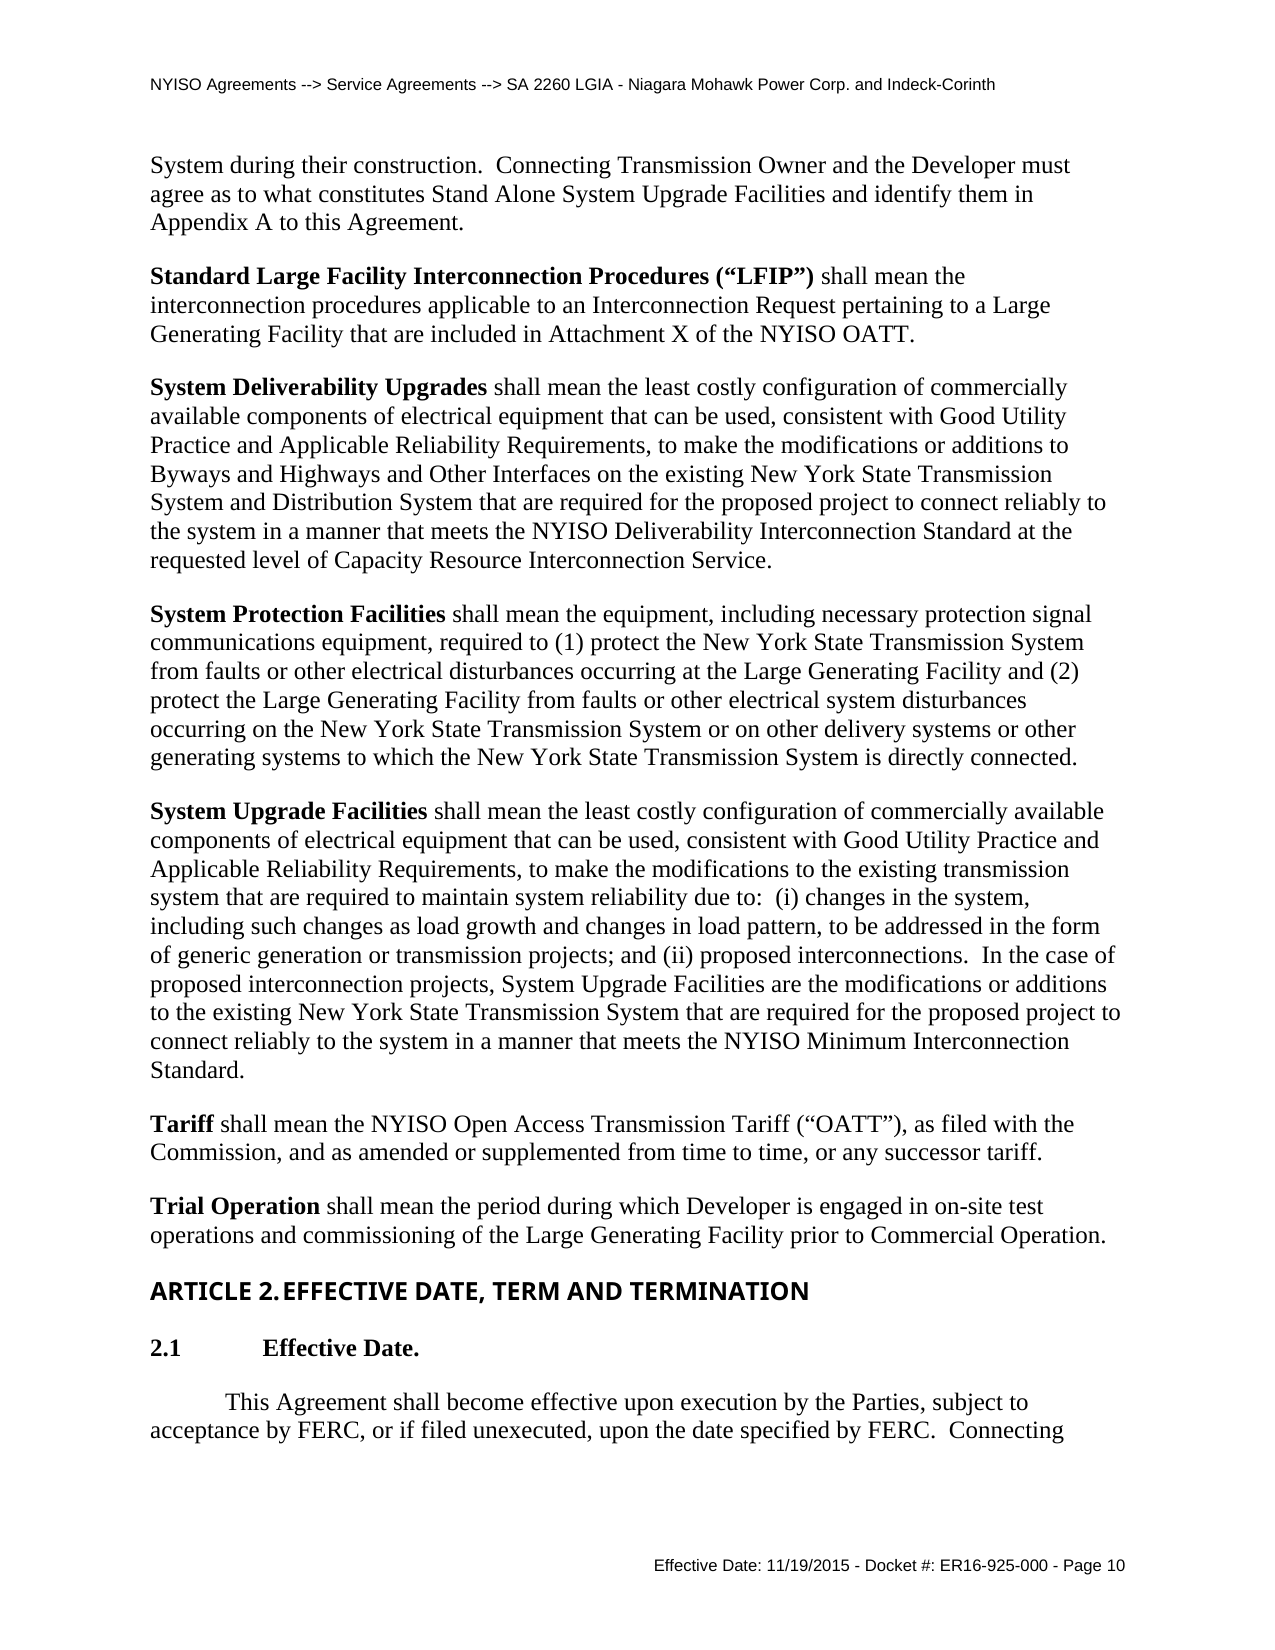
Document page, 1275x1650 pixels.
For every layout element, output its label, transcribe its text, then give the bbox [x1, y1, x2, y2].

subtitle Article 2. EFFECTIVE DATE, TERM AND TERMINATION [150, 1274, 1125, 1308]
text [150, 1387, 1125, 1444]
text Tariff shall mean the NYISO Open Access Transmission Tariff (“OATT”), as filed with the Commission, and as amended or supplemented from time to time, or any successor tariff. [150, 1109, 1125, 1166]
text System Deliverability Upgrades shall mean the least costly configuration of commercially available components of electrical equipment that can be used, consistent with Good Utility Practice and Applicable Reliability Requirements, to make the modifications or additions to Byways and Highways and Other Interfaces on the existing New York State Transmission System and Distribution System that are required for the proposed project to connect reliably to the system in a manner that meets the NYISO Deliverability Interconnection Standard at the requested level of Capacity Resource Interconnection Service. [150, 372, 1125, 574]
text Standard Large Facility Interconnection Procedures (“LFIP”) shall mean the interconnection procedures applicable to an Interconnection Request pertaining to a Large Generating Facility that are included in Attachment X of the NYISO OATT. [150, 261, 1125, 347]
text System Upgrade Facilities shall mean the least costly configuration of commercially available components of electrical equipment that can be used, consistent with Good Utility Practice and Applicable Reliability Requirements, to make the modifications to the existing transmission system that are required to maintain system reliability due to: (i) changes in the system, including such changes as load growth and changes in load pattern, to be addressed in the form of generic generation or transmission projects; and (ii) proposed interconnections. In the case of proposed interconnection projects, System Upgrade Facilities are the modifications or additions to the existing New York State Transmission System that are required for the proposed project to connect reliably to the system in a manner that meets the NYISO Minimum Interconnection Standard. [150, 796, 1125, 1084]
text System Protection Facilities shall mean the equipment, including necessary protection signal communications equipment, required to (1) protect the New York State Transmission System from faults or other electrical disturbances occurring at the Large Generating Facility and (2) protect the Large Generating Facility from faults or other electrical system disturbances occurring on the New York State Transmission System or on other delivery systems or other generating systems to which the New York State Transmission System is directly connected. [150, 599, 1125, 771]
text Trial Operation shall mean the period during which Developer is engaged in on-site test operations and commissioning of the Large Generating Facility prior to Commercial Operation. [150, 1191, 1125, 1249]
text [150, 150, 1125, 236]
subtitle 2.1 Effective Date. [150, 1333, 1125, 1362]
